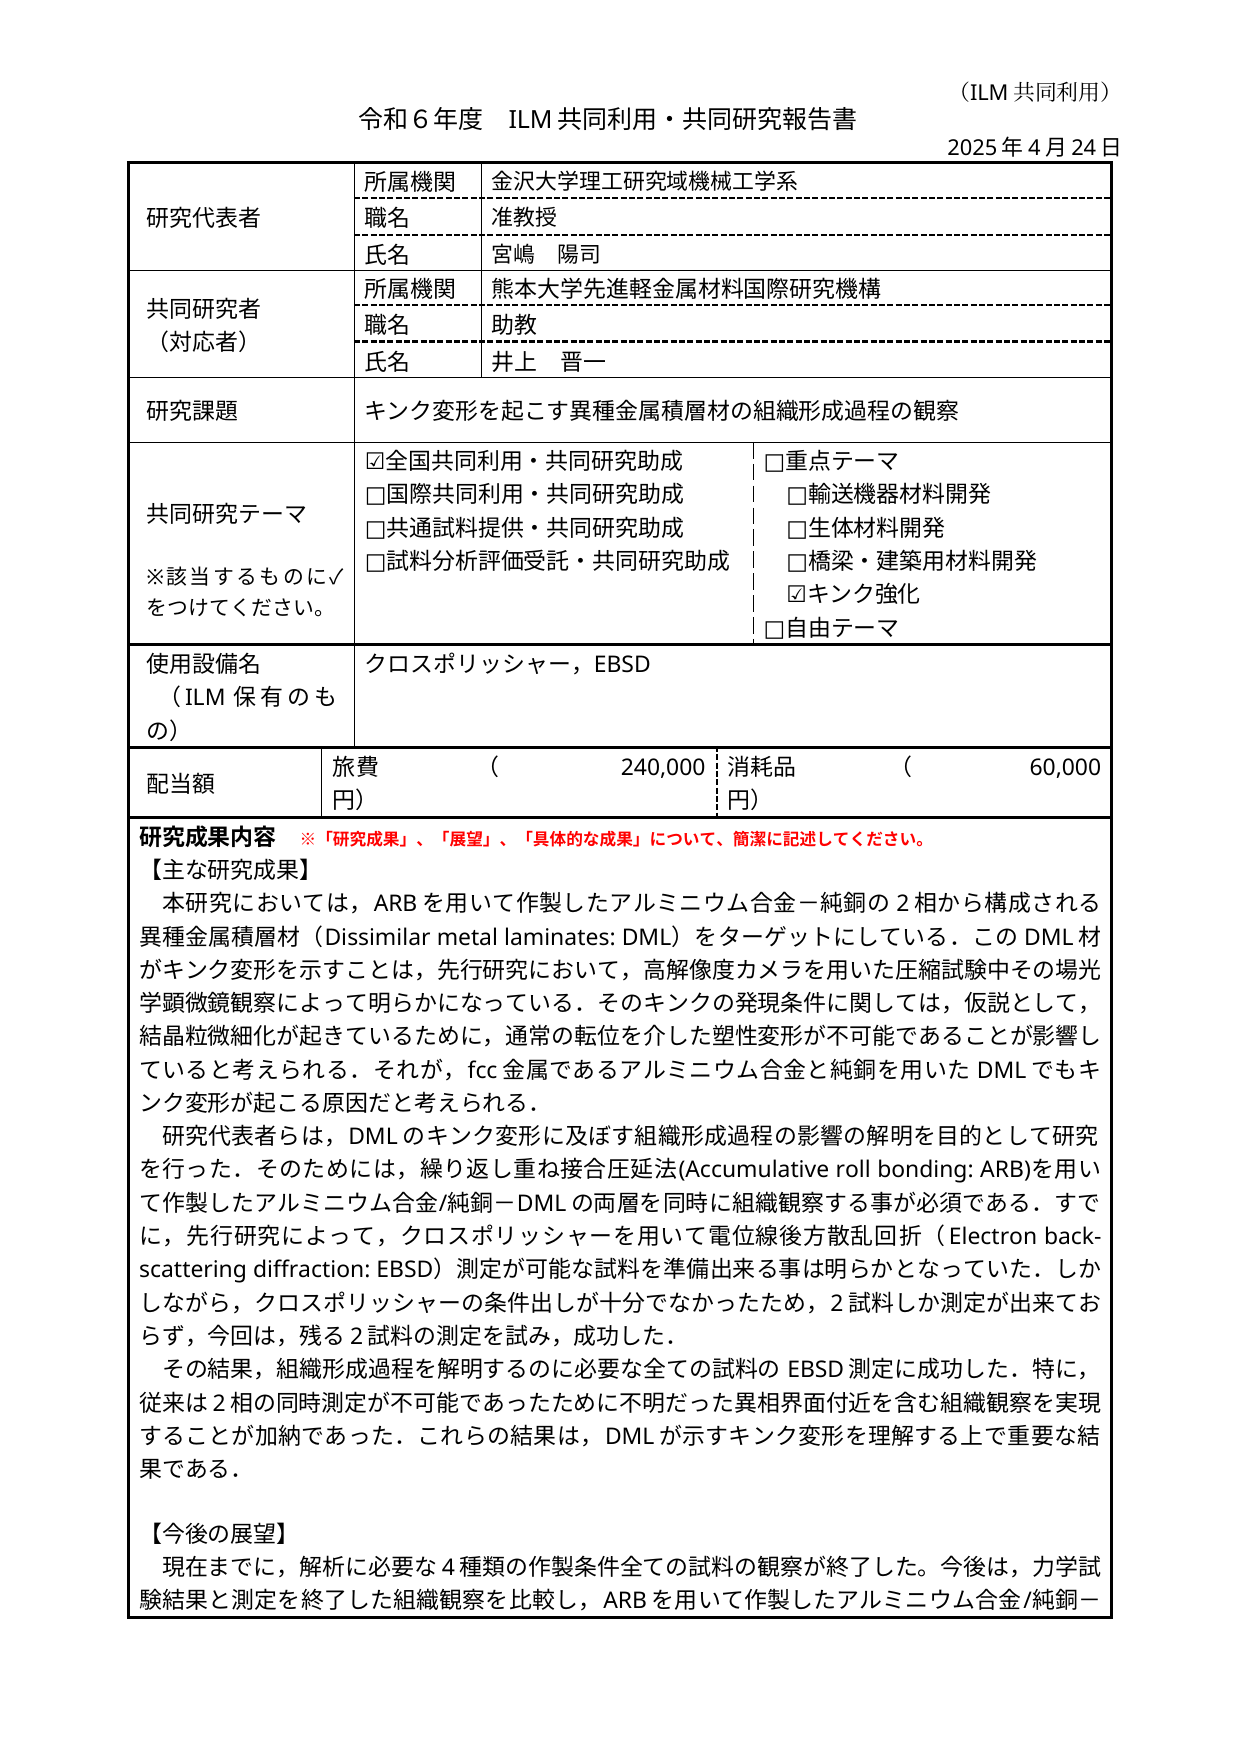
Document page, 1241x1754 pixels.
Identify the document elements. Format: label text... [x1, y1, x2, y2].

table_header 金沢大学理工研究域機械工学系 [482, 164, 1110, 197]
table_header 研究代表者 [130, 164, 354, 270]
table_cell 職名 [355, 197, 481, 233]
table_cell 配当額 [130, 749, 321, 816]
table_cell 井上 晋一 [482, 340, 1110, 377]
text 2025年4月24日 [118, 134, 1122, 161]
table_cell 所属機関 [355, 271, 481, 304]
table_cell 職名 [355, 304, 481, 340]
table_cell 氏名 [355, 340, 481, 377]
table_cell キンク変形を起こす異種金属積層材の組織形成過程の観察 [355, 378, 1110, 442]
table_cell 旅費 （ 240,000 円） [322, 749, 717, 816]
table_cell 熊本大学先進軽金属材料国際研究機構 [482, 271, 1110, 304]
table_cell 消耗品 （ 60,000 円） [717, 749, 1110, 816]
table_header 所属機関 [355, 164, 481, 197]
table_cell 共同研究テーマ ※該当するものに✓をつけてください。 [130, 443, 354, 643]
table_cell クロスポリッシャー，EBSD [355, 646, 1110, 746]
table_cell 宮嶋 陽司 [482, 234, 1110, 270]
table_cell 准教授 [482, 197, 1110, 233]
table_cell ☑全国共同利用・共同研究助成 □国際共同利用・共同研究助成 □共通試料提供・共同研究助成 □試料分析評価受託・共同研究助成 [355, 443, 753, 643]
table_cell 氏名 [355, 234, 481, 270]
table_cell 研究課題 [130, 378, 354, 442]
table_cell □重点テーマ □輸送機器材料開発 □生体材料開発 □橋梁・建築用材料開発 ☑キンク強化 □自由テーマ [753, 443, 1110, 643]
table_cell 共同研究者 （対応者） [130, 271, 354, 377]
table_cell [130, 819, 1110, 1616]
table_cell 使用設備名 （ILM保有のもの） [130, 646, 354, 746]
table_cell 助教 [482, 304, 1110, 340]
text 令和６年度 ILM共同利用・共同研究報告書 [118, 107, 1097, 134]
